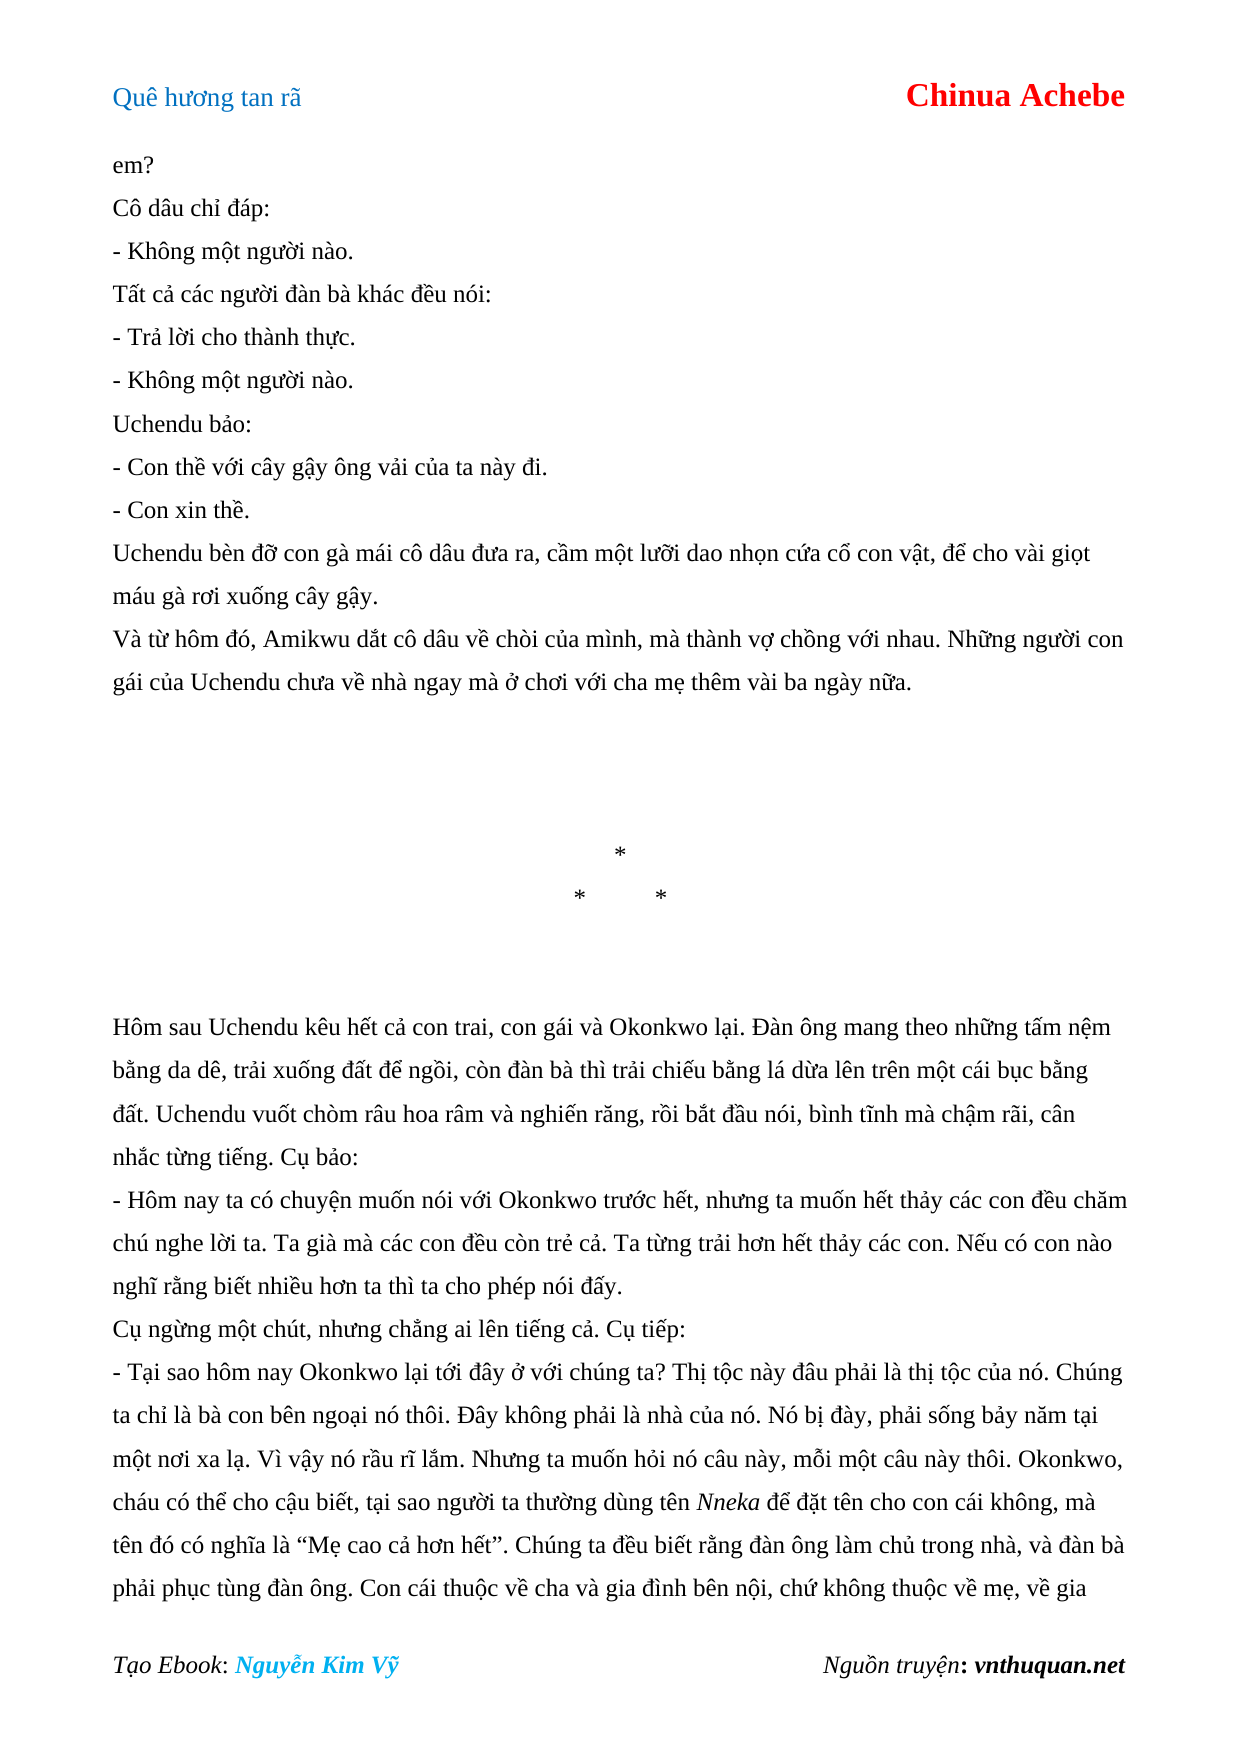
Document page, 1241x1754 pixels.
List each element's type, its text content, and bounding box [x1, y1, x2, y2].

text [112, 150, 1128, 782]
text * * * [112, 797, 1128, 912]
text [112, 926, 1128, 1602]
